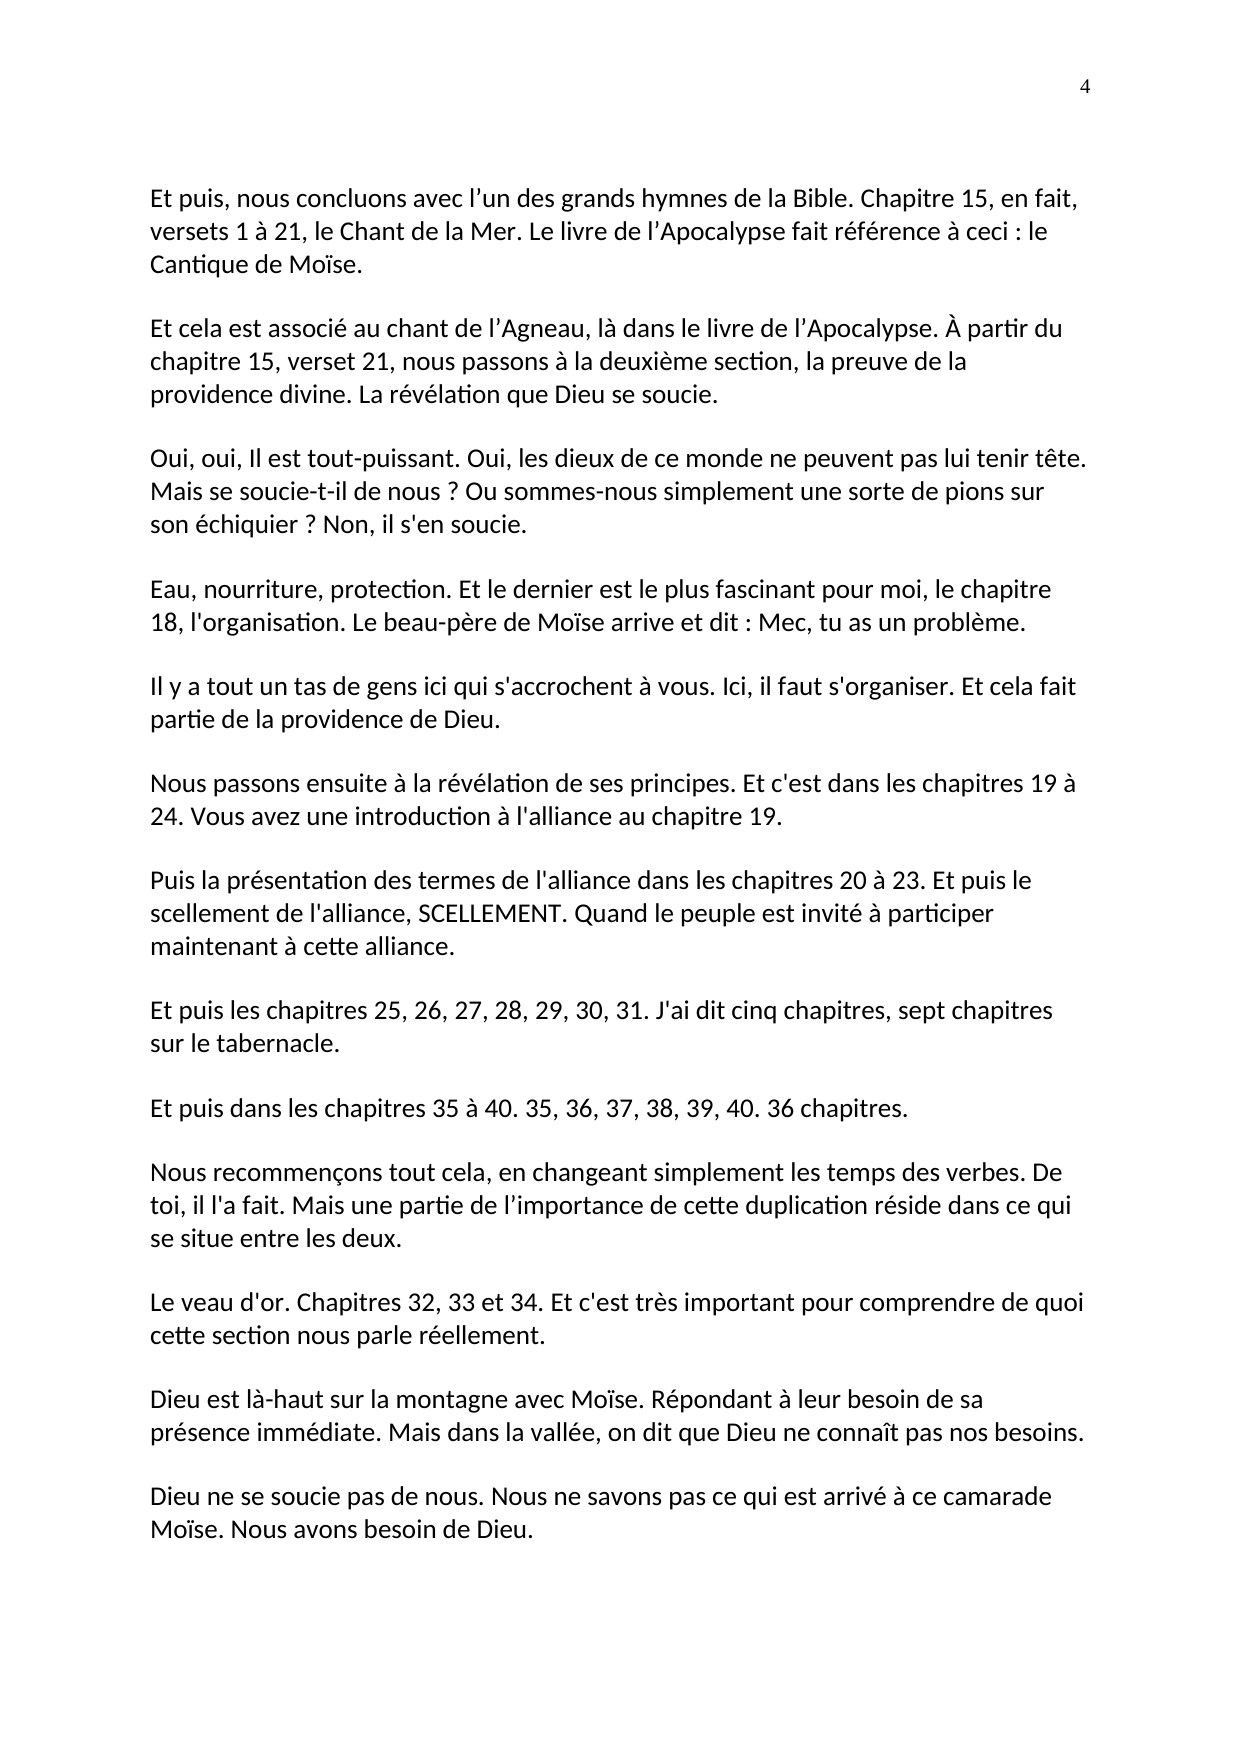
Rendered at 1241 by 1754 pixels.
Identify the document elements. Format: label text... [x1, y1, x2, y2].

text Eau, nourriture, protection. Et le dernier est le plus fascinant pour moi, le chapitre 18, l'organisation. Le beau-père de Moïse arrive et dit : Mec, tu as un problème. [150, 572, 1090, 638]
text Oui, oui, Il est tout-puissant. Oui, les dieux de ce monde ne peuvent pas lui tenir tête. Mais se soucie-t-il de nous ? Ou sommes-nous simplement une sorte de pions sur son échiquier ? Non, il s'en soucie. [150, 442, 1090, 541]
text Nous passons ensuite à la révélation de ses principes. Et c'est dans les chapitres 19 à 24. Vous avez une introduction à l'alliance au chapitre 19. [150, 766, 1090, 832]
text Puis la présentation des termes de l'alliance dans les chapitres 20 à 23. Et puis le scellement de l'alliance, SCELLEMENT. Quand le peuple est invité à participer maintenant à cette alliance. [150, 863, 1090, 962]
text Dieu est là-haut sur la montagne avec Moïse. Répondant à leur besoin de sa présence immédiate. Mais dans la vallée, on dit que Dieu ne connaît pas nos besoins. [150, 1382, 1090, 1448]
text Le veau d'or. Chapitres 32, 33 et 34. Et c'est très important pour comprendre de quoi cette section nous parle réellement. [150, 1285, 1090, 1351]
text Et puis les chapitres 25, 26, 27, 28, 29, 30, 31. J'ai dit cinq chapitres, sept chapitres sur le tabernacle. [150, 993, 1090, 1059]
text Et puis, nous concluons avec l’un des grands hymnes de la Bible. Chapitre 15, en fait, versets 1 à 21, le Chant de la Mer. Le livre de l’Apocalypse fait référence à ceci : le Cantique de Moïse. [150, 181, 1090, 280]
text Il y a tout un tas de gens ici qui s'accrochent à vous. Ici, il faut s'organiser. Et cela fait partie de la providence de Dieu. [150, 669, 1090, 735]
text Et cela est associé au chant de l’Agneau, là dans le livre de l’Apocalypse. À partir du chapitre 15, verset 21, nous passons à la deuxième section, la preuve de la providence divine. La révélation que Dieu se soucie. [150, 311, 1090, 410]
text Nous recommençons tout cela, en changeant simplement les temps des verbes. De toi, il l'a fait. Mais une partie de l’importance de cette duplication réside dans ce qui se situe entre les deux. [150, 1155, 1090, 1254]
text Dieu ne se soucie pas de nous. Nous ne savons pas ce qui est arrivé à ce camarade Moïse. Nous avons besoin de Dieu. [150, 1479, 1090, 1546]
text Et puis dans les chapitres 35 à 40. 35, 36, 37, 38, 39, 40. 36 chapitres. [150, 1091, 1090, 1124]
